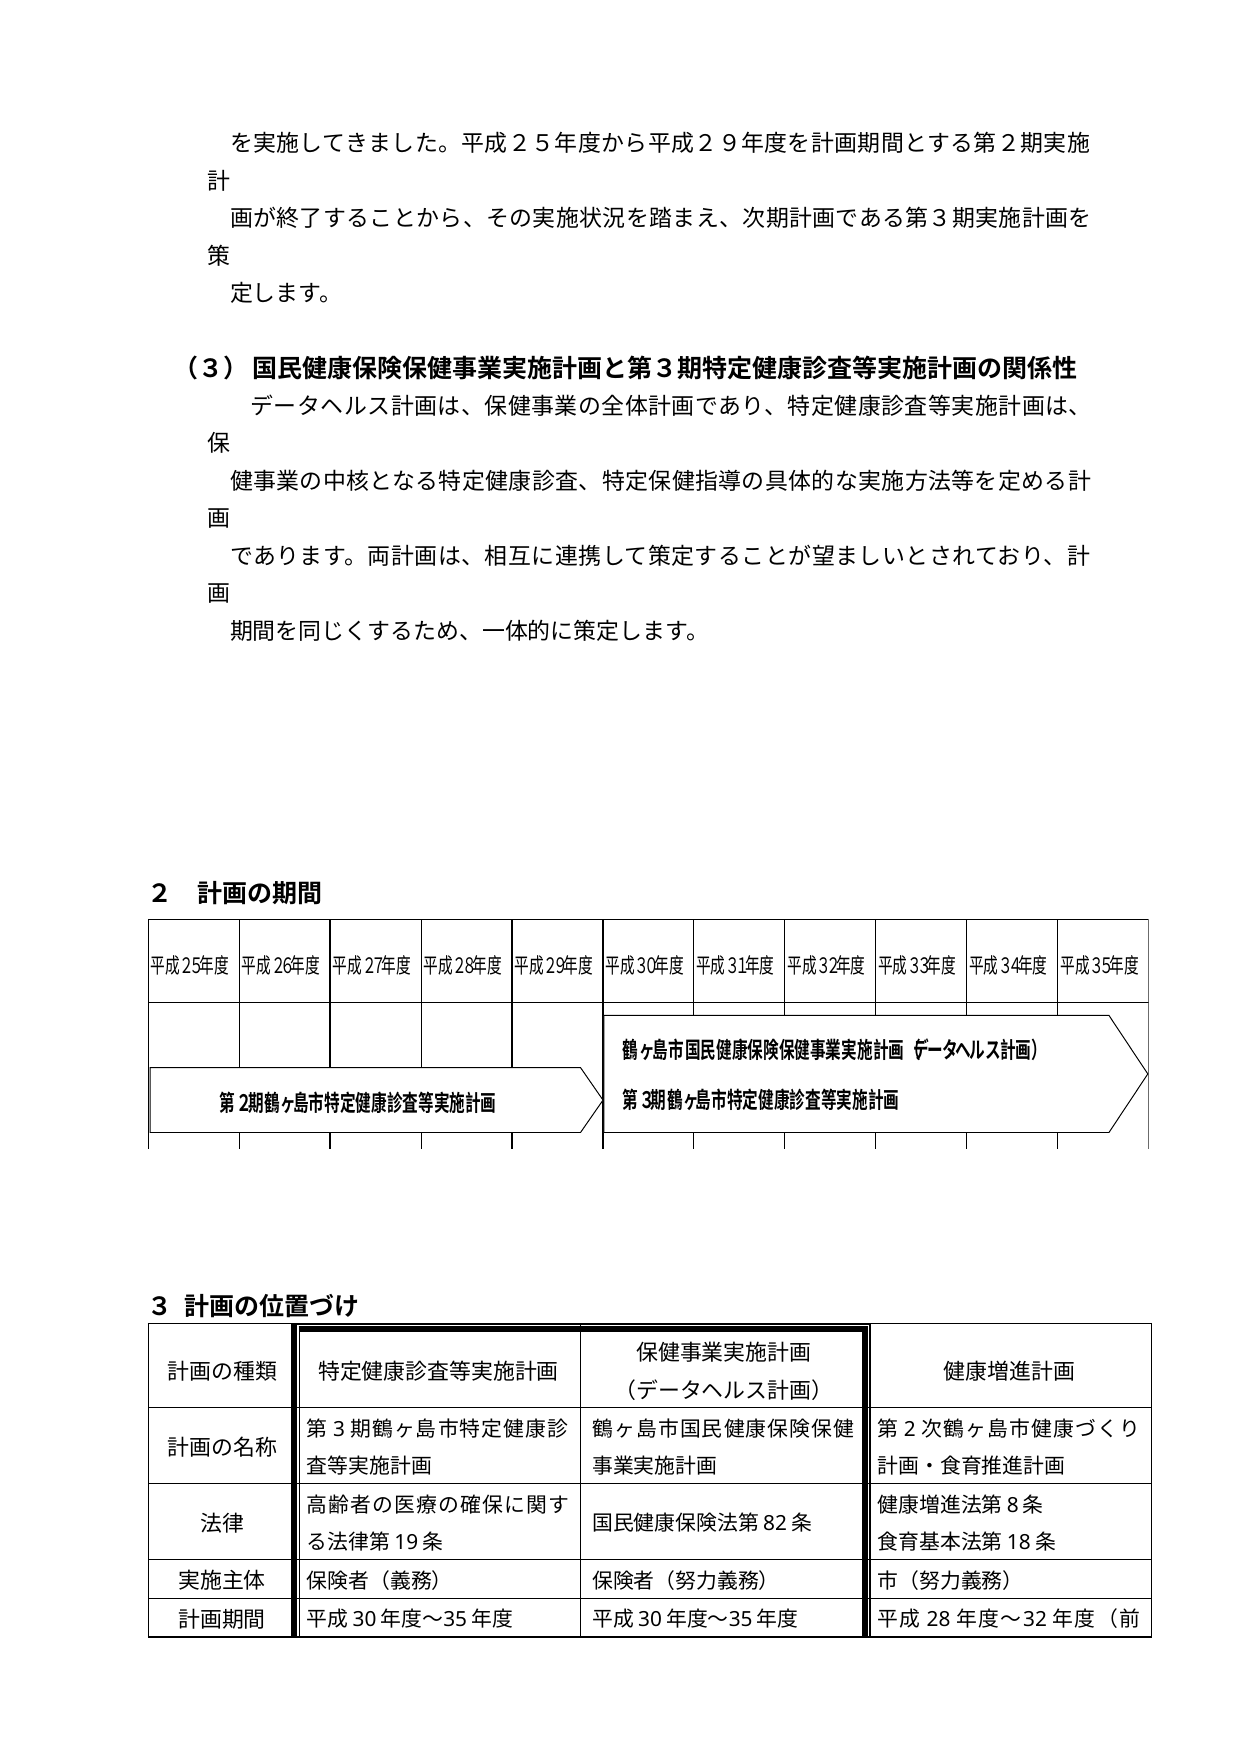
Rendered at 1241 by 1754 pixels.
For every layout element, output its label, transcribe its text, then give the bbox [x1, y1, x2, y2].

table_cell 保険者（努力義務） [581, 1560, 862, 1598]
table_header 健康増進計画 [871, 1324, 1151, 1407]
table_cell 国民健康保険法第82条 [581, 1484, 862, 1559]
table_header 計画の種類 [149, 1324, 291, 1407]
table_cell 計画の名称 [149, 1408, 291, 1483]
list 定します。 [207, 273, 1092, 310]
table_cell 計画期間 [149, 1599, 291, 1636]
table_cell 第2次鶴ヶ島市健康づくり計画・食育推進計画 [871, 1408, 1151, 1483]
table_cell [581, 1599, 862, 1636]
text データヘルス計画は、保健事業の全体計画であり、特定健康診査等実施計画は、保 [207, 385, 1092, 460]
text ２ 計画の期間 [148, 873, 1092, 910]
text であります。両計画は、相互に連携して策定することが望ましいとされており、計画 [207, 535, 1092, 610]
text 健事業の中核となる特定健康診査、特定保健指導の具体的な実施方法等を定める計画 [207, 460, 1092, 535]
table_cell 高齢者の医療の確保に関する法律第19条 [300, 1484, 580, 1559]
text ３ 計画の位置づけ [148, 1285, 1092, 1323]
table_cell 市（努力義務） [871, 1560, 1151, 1598]
table_header 保健事業実施計画 （データヘルス計画） [581, 1332, 862, 1407]
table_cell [300, 1599, 580, 1636]
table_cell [871, 1599, 1151, 1636]
table_cell 鶴ヶ島市国民健康保険保健事業実施計画 [581, 1408, 862, 1483]
list 国民健康保険保健事業実施計画と第３期特定健康診査等実施計画の関係性 [173, 348, 1092, 385]
table_cell 実施主体 [149, 1560, 291, 1598]
text 期間を同じくするため、一体的に策定します。 [207, 610, 1092, 648]
table_cell 法律 [149, 1484, 291, 1559]
list 画が終了することから、その実施状況を踏まえ、次期計画である第３期実施計画を策 [207, 198, 1092, 273]
table_cell 健康増進法第8条 食育基本法第18条 [871, 1484, 1151, 1559]
list を実施してきました。平成２５年度から平成２９年度を計画期間とする第２期実施計 [207, 123, 1092, 198]
table_cell 第3期鶴ヶ島市特定健康診査等実施計画 [300, 1408, 580, 1483]
table_cell 保険者（義務） [300, 1560, 580, 1598]
table_header 特定健康診査等実施計画 [300, 1332, 580, 1407]
